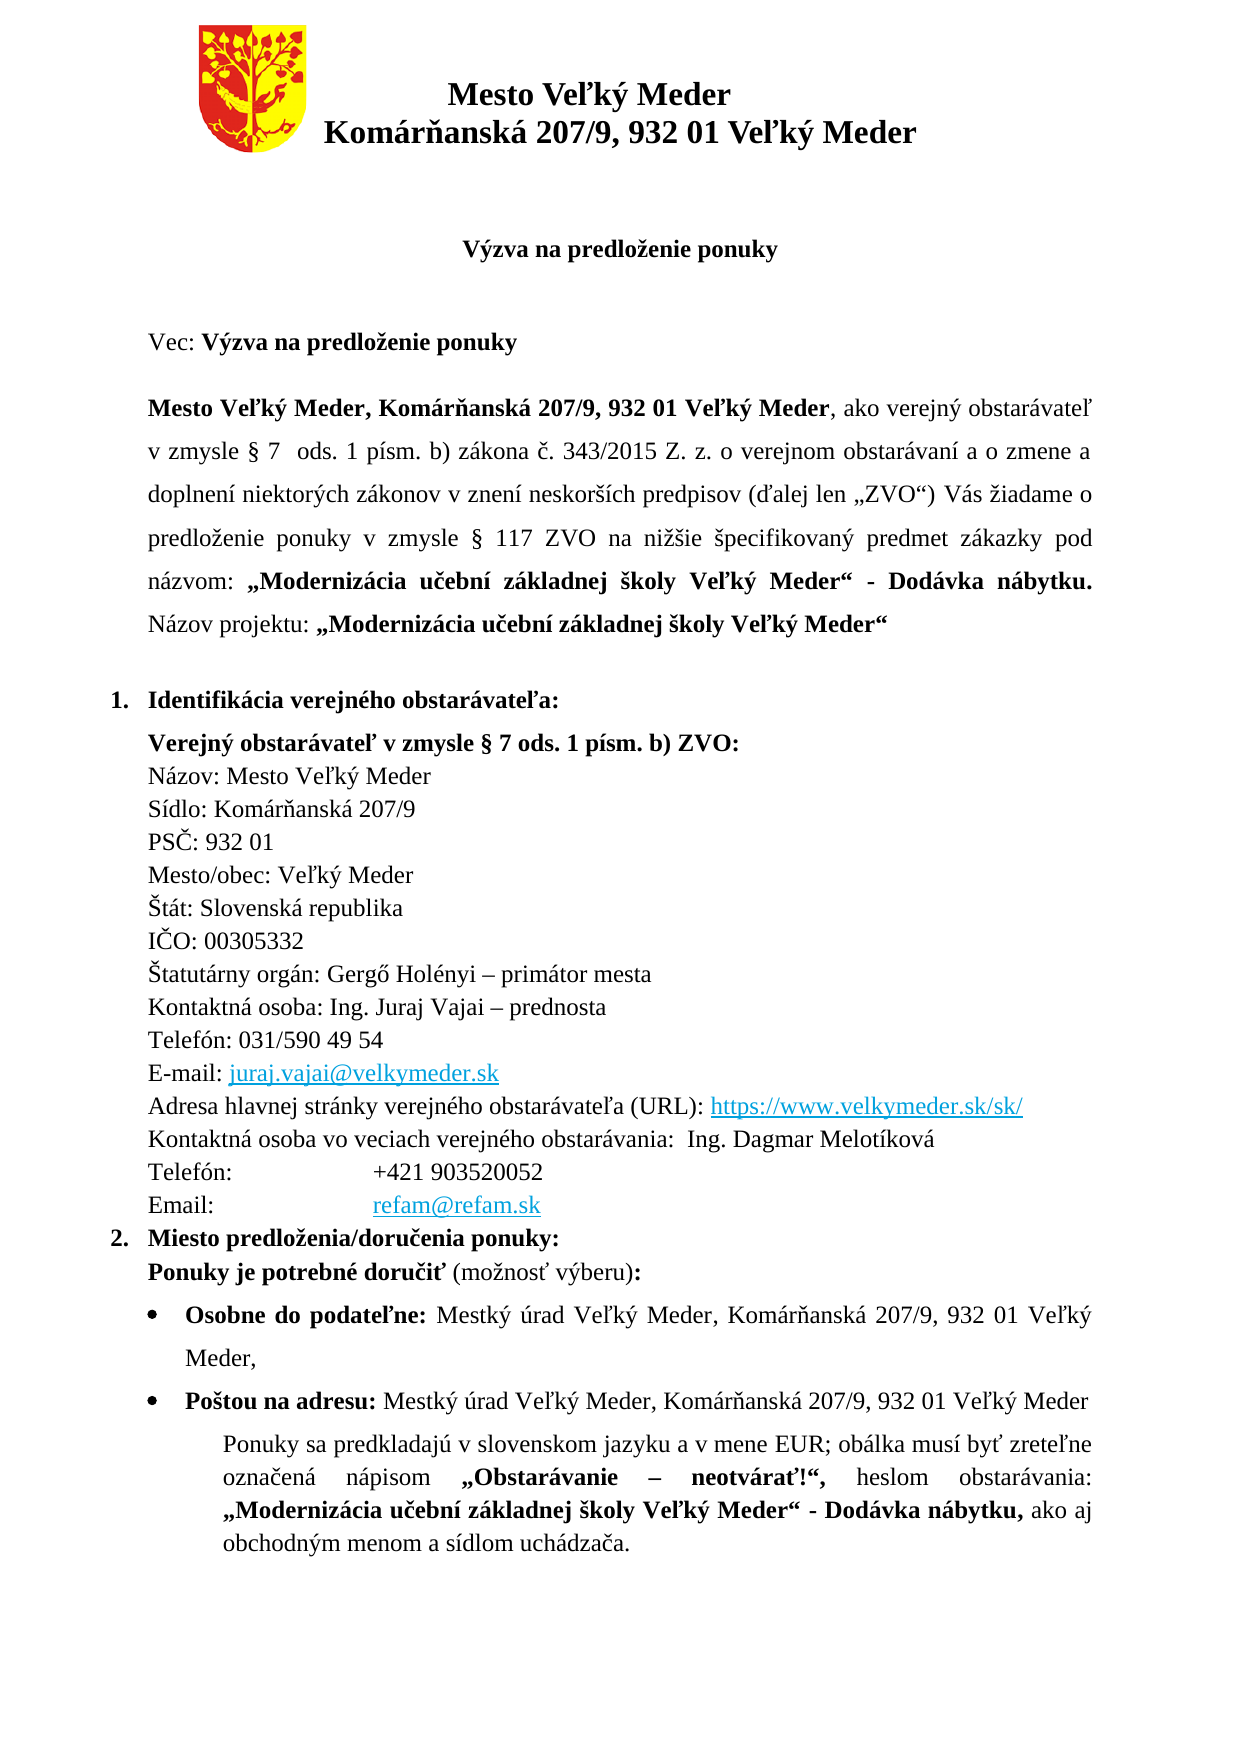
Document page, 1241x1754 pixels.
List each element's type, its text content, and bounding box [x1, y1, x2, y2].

text Sídlo: Komárňanská 207/9 [148, 794, 1078, 823]
picture [198, 25, 307, 153]
text PSČ: 932 01 [148, 827, 1078, 856]
text Mesto Veľký Meder, Komárňanská 207/9, 932 01 Veľký Meder, ako ods. 1 písm. b) zákona č. 343/2015 Z. z. o verejnom obstarávaní a o zmene a doplnení niektorých zákonov v znení neskorších predpisov (ďalej len „ZVO“) Vás žiadame o predloženie ponuky v zmysle § 117 ZVO na nižšie špecifikovaný predmet zákazky pod názvom: „Modernizácia učební základnej školy Veľký Meder“ - Dodávka nábytku. Názov projektu: „Modernizácia učební základnej školy Veľký Meder“ [148, 393, 1092, 638]
text Štatutárny orgán: Gergő Holényi – primátor mesta [148, 959, 1092, 988]
list Osobne do podateľne: Mestký úrad Veľký Meder, Komárňanská 207/9, 932 01 Veľký Meder, [148, 1300, 1092, 1372]
text Kontaktná osoba: Ing. Juraj Vajai – prednosta [148, 992, 1092, 1021]
text Výzva na predloženie ponuky [148, 234, 1092, 263]
list Ponuky je potrebné doručiť (možnosť výberu): [148, 1257, 1092, 1285]
text Mesto/obec: Veľký Meder [148, 860, 1078, 889]
text Názov: Mesto Veľký Meder [148, 761, 1092, 790]
text Telefón: 031/590 49 54 [148, 1025, 1092, 1054]
list Poštou na adresu: Mestký úrad Veľký Meder, Komárňanská 207/9, 932 01 Veľký Meder [148, 1386, 1092, 1415]
text E-mail: juraj.vajai@velkymeder.sk [148, 1058, 1092, 1087]
text Adresa hlavnej stránky verejného obstarávateľa (URL): https://www.velkymeder.sk/sk/ [148, 1091, 1092, 1120]
text IČO: 00305332 [148, 926, 1078, 955]
list Identifikácia : [110, 685, 1092, 714]
list Miesto predloženia/doručenia ponuky: [110, 1223, 1092, 1252]
list Ponuky sa predkladajú v slovenskom jazyku a v mene EUR; obálka musí byť zreteľne označená nápisom „Obstarávanie – neotvárať!“, heslom obstarávania: „Modernizácia učební základnej školy Veľký Meder“ - Dodávka nábytku, ako aj obchodným menom a sídlom uchádzača. [223, 1429, 1092, 1557]
text Telefón: +421 903520052 [148, 1157, 1092, 1186]
text Štát: Slovenská republika [148, 893, 1078, 922]
text Kontaktná osoba vo veciach verejného obstarávania: Ing. Dagmar Melotíková [148, 1124, 1092, 1153]
text Vec: Výzva na predloženie ponuky [148, 327, 1092, 356]
list v zmysle § 7 ods. 1 písm. b) ZVO: [148, 728, 1092, 757]
text Email: refam@refam.sk [148, 1191, 1092, 1219]
